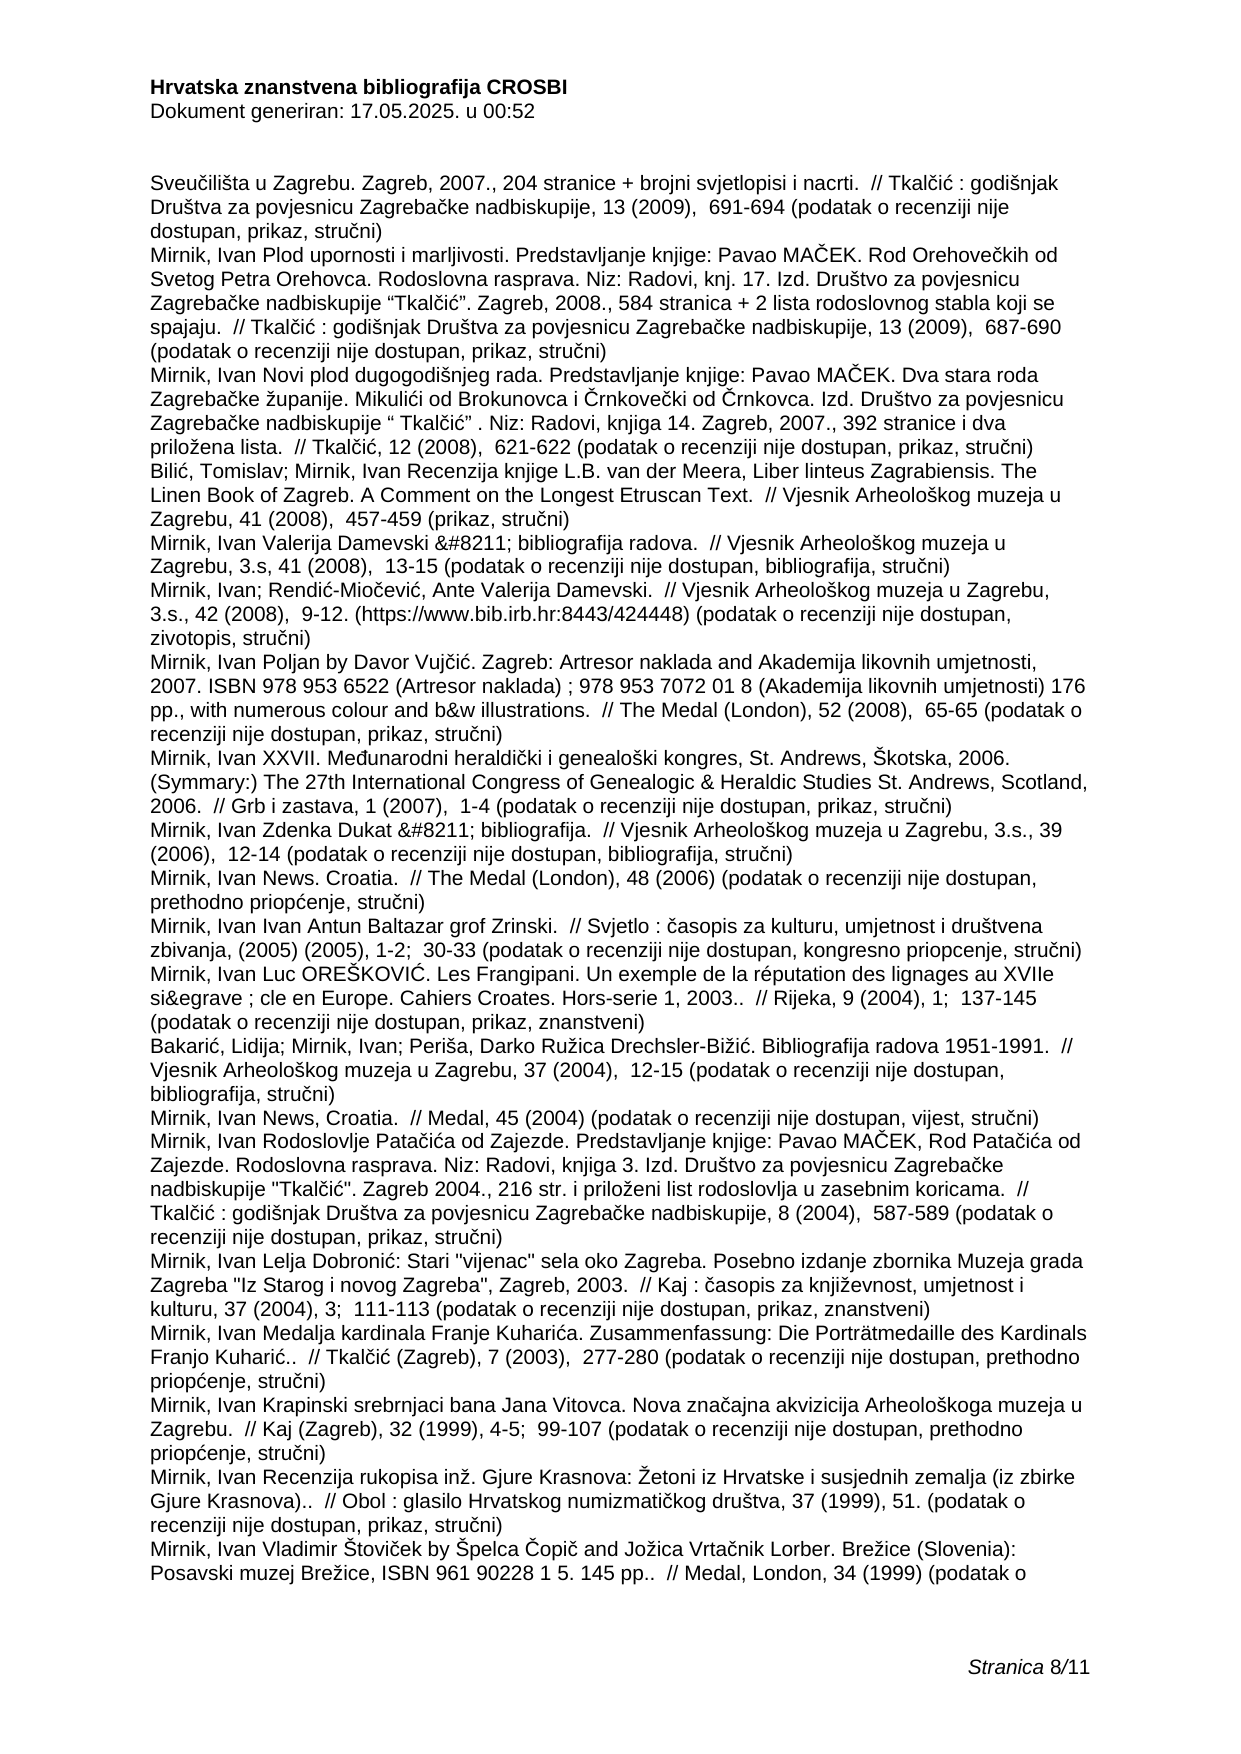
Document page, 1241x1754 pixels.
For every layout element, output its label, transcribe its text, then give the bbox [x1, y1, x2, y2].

text Mirnik, Ivan [150, 530, 1090, 578]
text Mirnik, Ivan [150, 1249, 1090, 1321]
text Mirnik, Ivan [150, 171, 1090, 243]
text Mirnik, Ivan; Rendić-Miočević, Ante [150, 578, 1090, 650]
text Mirnik, Ivan [150, 746, 1090, 818]
text Mirnik, Ivan [150, 243, 1090, 363]
text Bilić, Tomislav; Mirnik, Ivan [150, 458, 1090, 530]
text Mirnik, Ivan [150, 818, 1090, 866]
text Mirnik, Ivan [150, 1393, 1090, 1465]
text Mirnik, Ivan [150, 962, 1090, 1033]
text Mirnik, Ivan [150, 1105, 1090, 1129]
text Mirnik, Ivan [150, 1321, 1090, 1393]
text Mirnik, Ivan [150, 866, 1090, 914]
text Mirnik, Ivan [150, 914, 1090, 962]
text Mirnik, Ivan [150, 650, 1090, 746]
text Mirnik, Ivan [150, 1537, 1090, 1584]
text Bakarić, Lidija; Mirnik, Ivan; Periša, Darko [150, 1033, 1090, 1105]
text Mirnik, Ivan [150, 1129, 1090, 1249]
text Mirnik, Ivan [150, 363, 1090, 458]
text Mirnik, Ivan [150, 1465, 1090, 1537]
